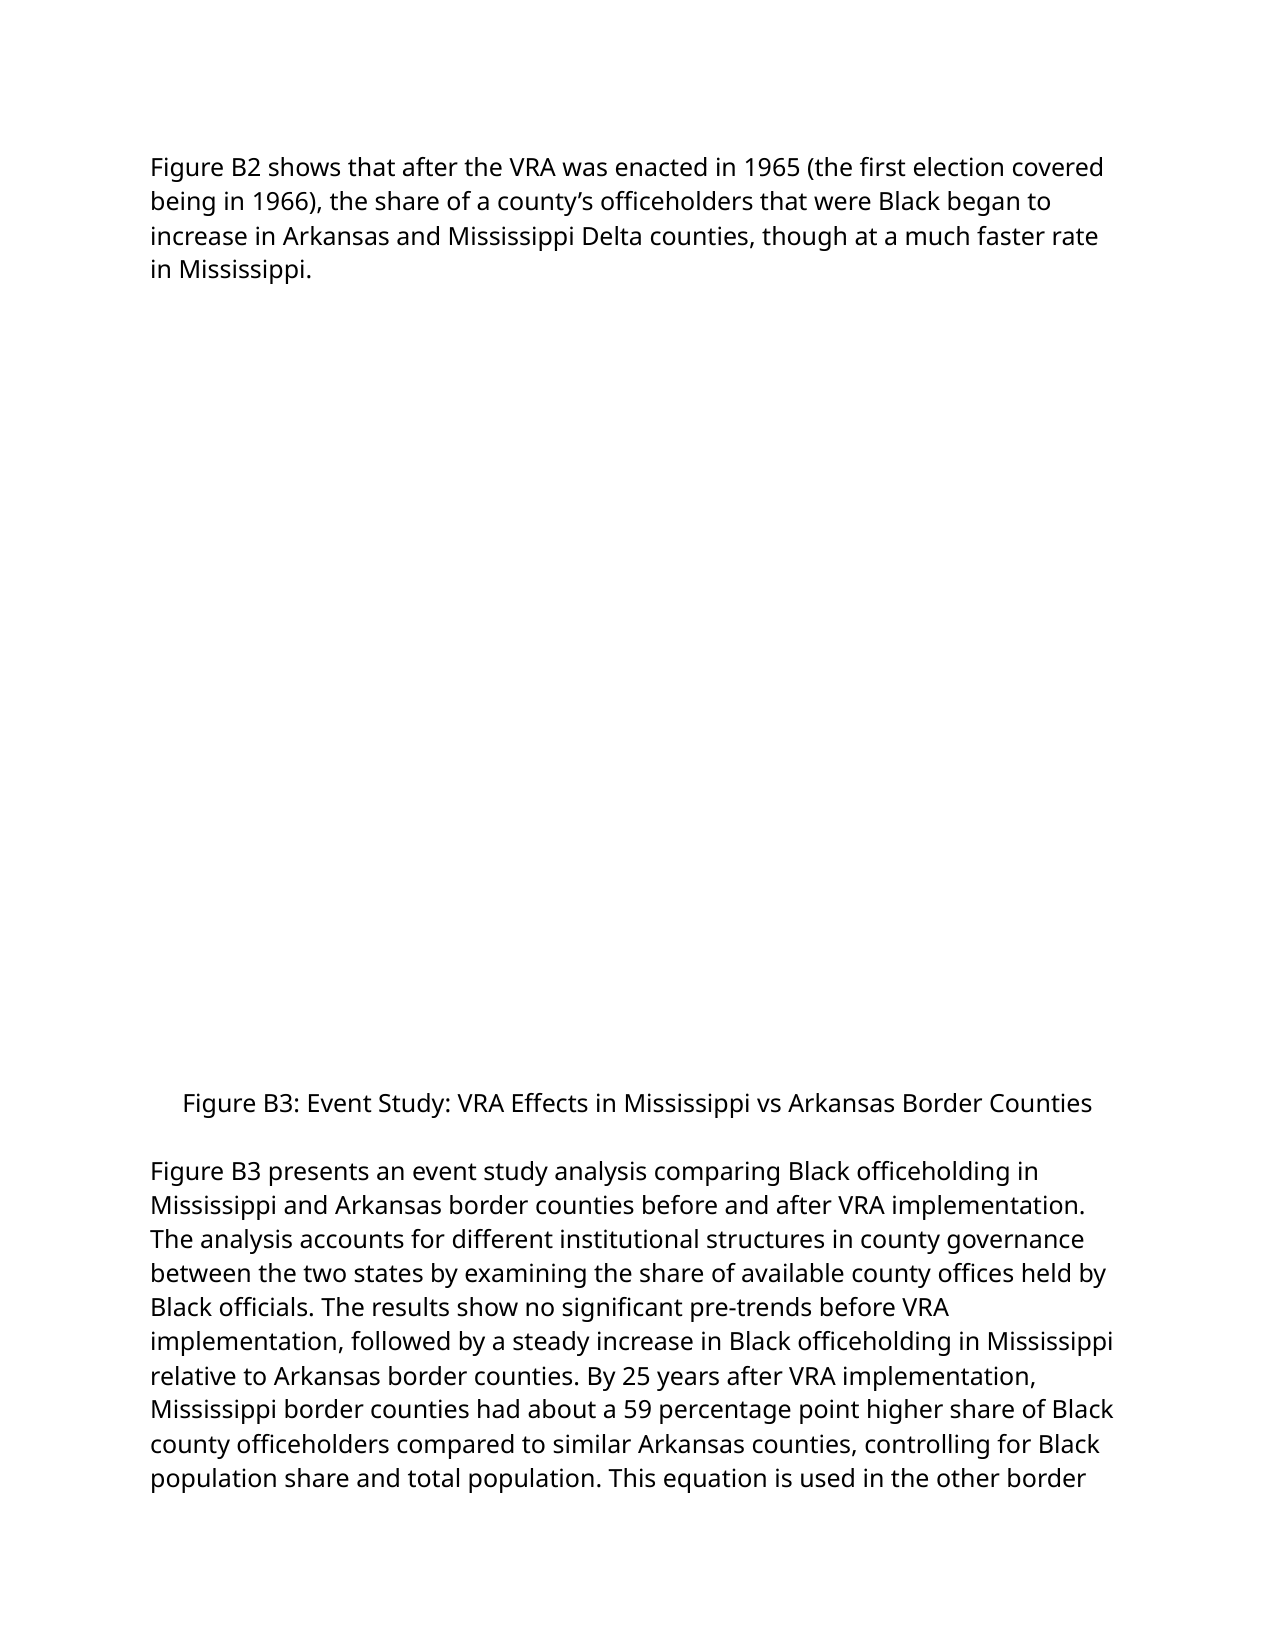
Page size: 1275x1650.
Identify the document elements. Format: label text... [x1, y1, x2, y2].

text Figure B3: Event Study: VRA Effects in Mississippi vs Arkansas Border Counties [150, 1086, 1125, 1120]
text Figure B2 shows that after the VRA was enacted in 1965 (the first election covered being in 1966), the share of a county’s officeholders that were Black began to increase in Arkansas and Mississippi Delta counties, though at a much faster rate in Mississippi. [150, 150, 1125, 286]
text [150, 1154, 1125, 1494]
